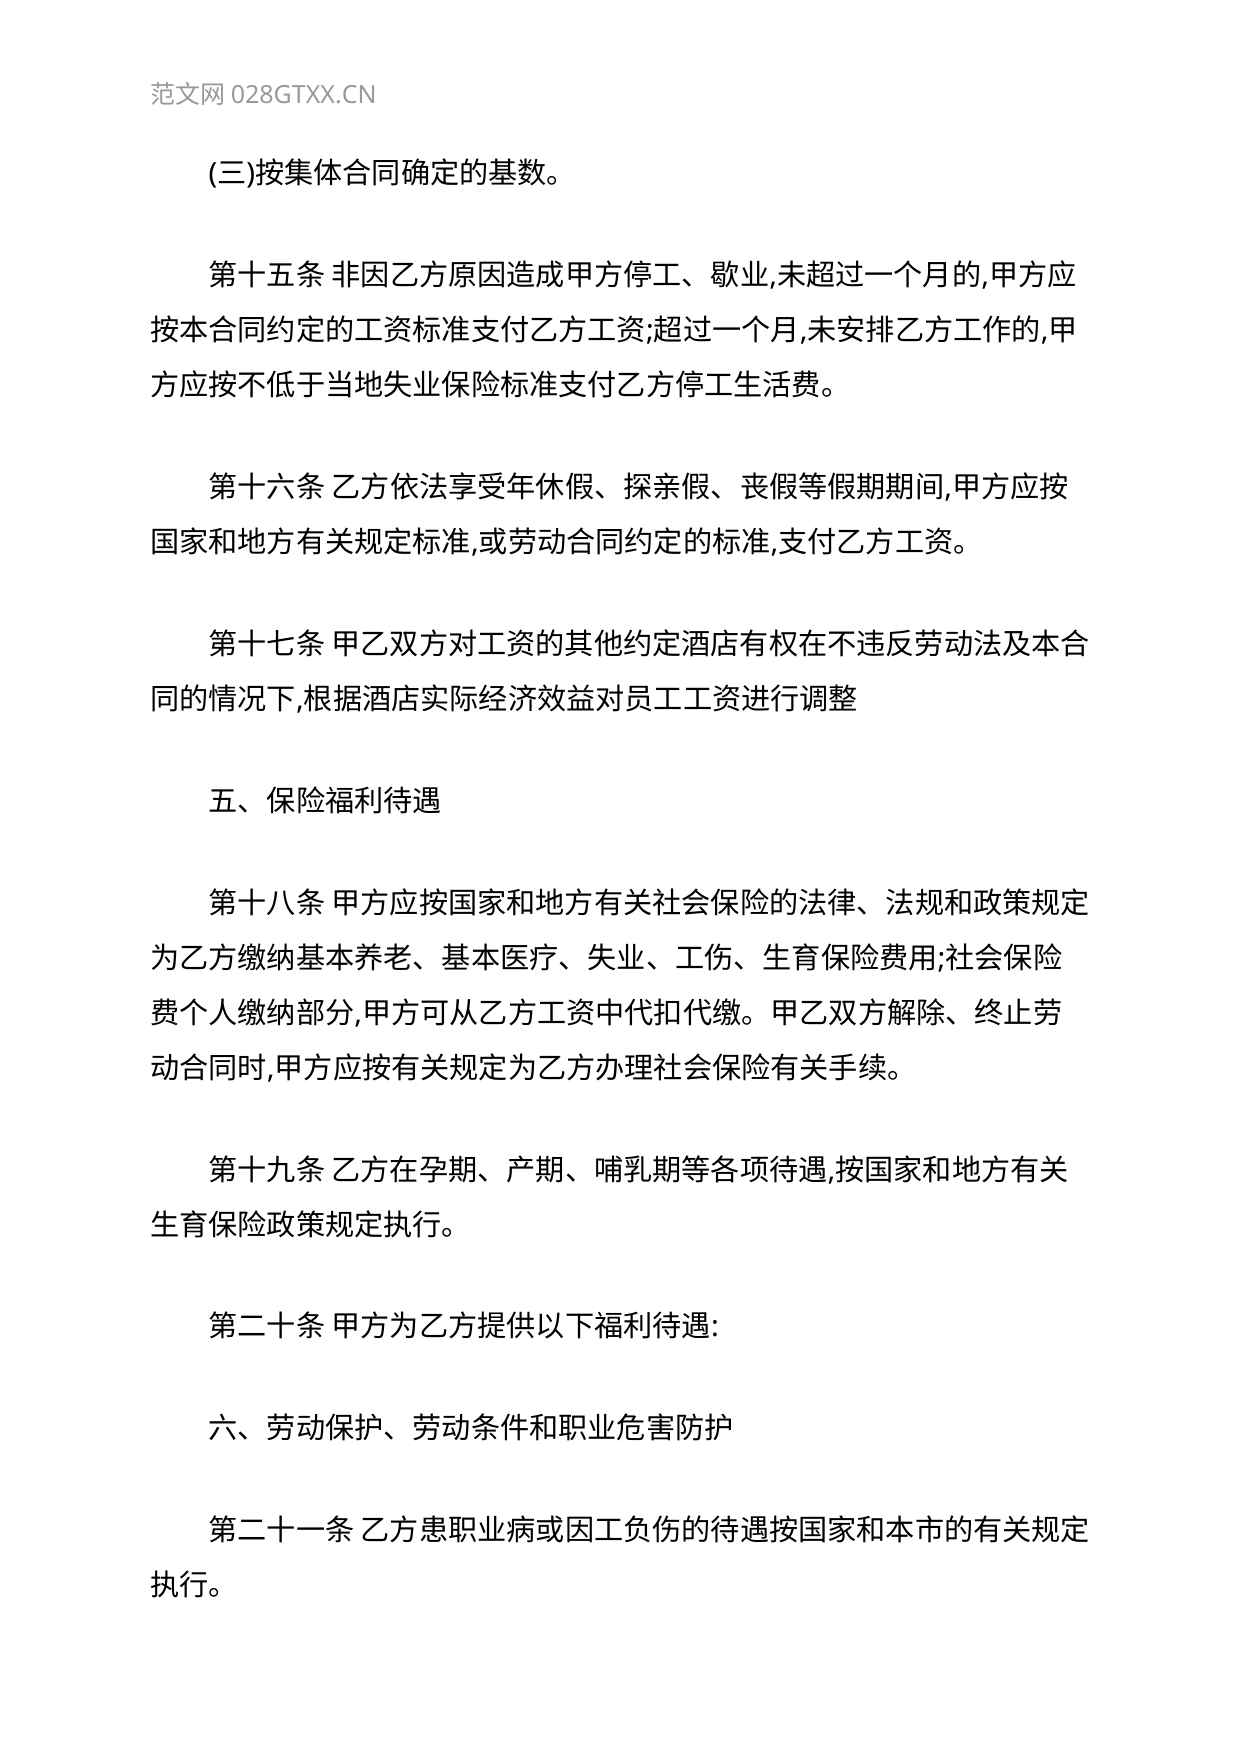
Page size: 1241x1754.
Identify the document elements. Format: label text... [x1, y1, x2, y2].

text 六、劳动保护、劳动条件和职业危害防护 [150, 1405, 1090, 1447]
text 第二十一条 乙方患职业病或因工负伤的待遇按国家和本市的有关规定执行。 [150, 1507, 1090, 1604]
text (三)按集体合同确定的基数。 [150, 150, 1090, 192]
text 第二十条 甲方为乙方提供以下福利待遇: [150, 1303, 1090, 1345]
text 第十六条 乙方依法享受年休假、探亲假、丧假等假期期间,甲方应按国家和地方有关规定标准,或劳动合同约定的标准,支付乙方工资。 [150, 464, 1090, 561]
text 第十八条 甲方应按国家和地方有关社会保险的法律、法规和政策规定为乙方缴纳基本养老、基本医疗、失业、工伤、生育保险费用;社会保险费个人缴纳部分,甲方可从乙方工资中代扣代缴。甲乙双方解除、终止劳动合同时,甲方应按有关规定为乙方办理社会保险有关手续。 [150, 879, 1090, 1087]
text 第十九条 乙方在孕期、产期、哺乳期等各项待遇,按国家和地方有关生育保险政策规定执行。 [150, 1146, 1090, 1243]
text 第十七条 甲乙双方对工资的其他约定酒店有权在不违反劳动法及本合同的情况下,根据酒店实际经济效益对员工工资进行调整 [150, 621, 1090, 718]
text 第十五条 非因乙方原因造成甲方停工、歇业,未超过一个月的,甲方应按本合同约定的工资标准支付乙方工资;超过一个月,未安排乙方工作的,甲方应按不低于当地失业保险标准支付乙方停工生活费。 [150, 252, 1090, 404]
text 五、保险福利待遇 [150, 778, 1090, 820]
